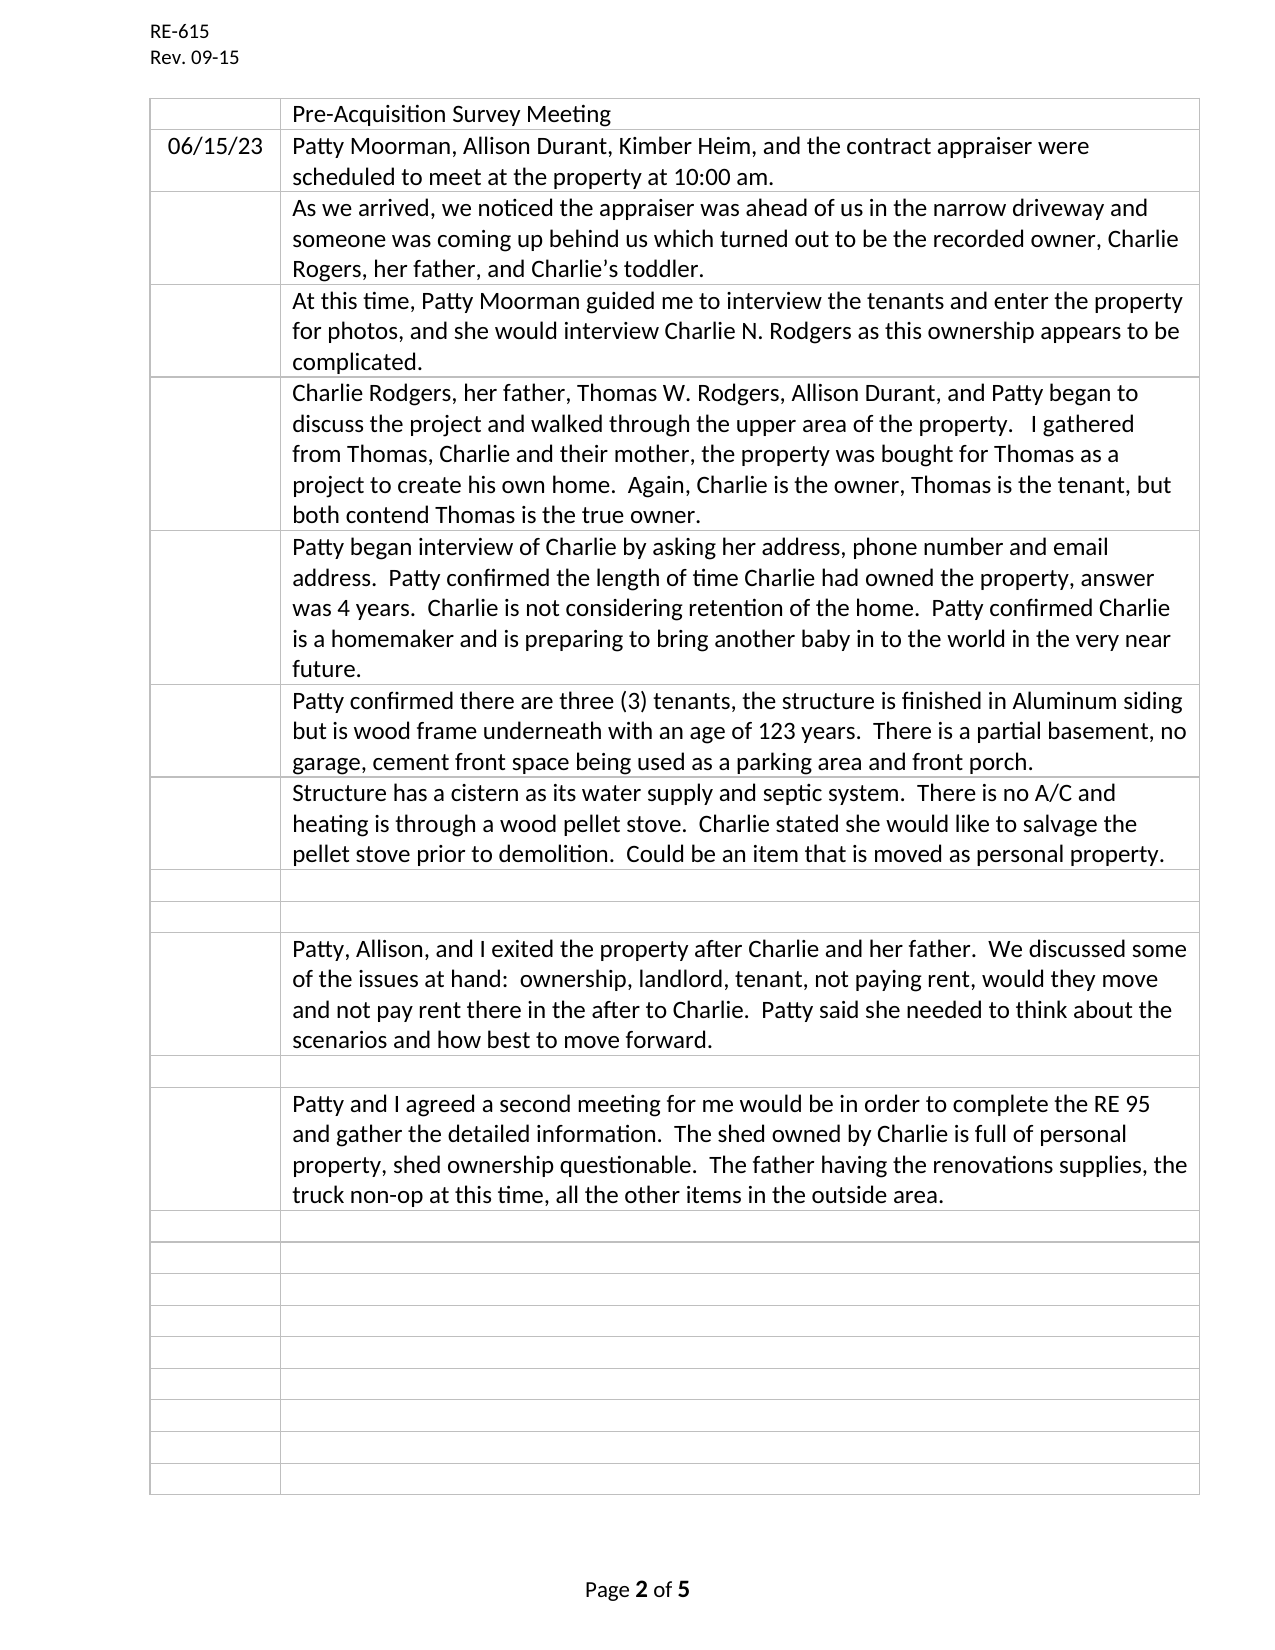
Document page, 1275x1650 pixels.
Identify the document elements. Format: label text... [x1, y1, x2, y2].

table_cell Patty and I agreed a second meeting for me would be in order to complete the RE 95 and gather the detailed information. The shed owned by Charlie is full of personal property, shed ownership questionable. The father having the renovations supplies, the truck non-op at this time, all the other items in the outside area. [281, 1088, 1199, 1210]
table_cell Patty Moorman, Allison Durant, Kimber Heim, and the contract appraiser were scheduled to meet at the property at 10:00 am. [281, 130, 1199, 191]
table_cell [151, 1464, 280, 1494]
table_cell [281, 1400, 1199, 1431]
table_cell Patty confirmed there are three (3) tenants, the structure is finished in Aluminum siding but is wood frame underneath with an age of 123 years. There is a partial basement, no garage, cement front space being used as a parking area and front porch. [281, 685, 1199, 776]
table_cell Pre-Acquisition Survey Meeting [281, 99, 1199, 129]
table_cell Charlie Rodgers, her father, Thomas W. Rodgers, Allison Durant, and Patty began to discuss the project and walked through the upper area of the property. I gathered from Thomas, Charlie and their mother, the property was bought for Thomas as a project to create his own home. Again, Charlie is the owner, Thomas is the tenant, but both contend Thomas is the true owner. [281, 378, 1199, 530]
table_cell [151, 1274, 280, 1304]
table_cell [151, 778, 280, 869]
table_cell [151, 1432, 280, 1462]
table_cell [151, 99, 280, 129]
table_cell [151, 1056, 280, 1087]
table_cell 06/15/23 [151, 130, 280, 191]
table_cell [281, 1274, 1199, 1304]
table_cell [281, 902, 1199, 932]
table_cell [151, 1369, 280, 1399]
table_cell As we arrived, we noticed the appraiser was ahead of us in the narrow driveway and someone was coming up behind us which turned out to be the recorded owner, Charlie Rogers, her father, and Charlie’s toddler. [281, 192, 1199, 284]
table_cell [281, 1056, 1199, 1087]
table_cell [151, 1337, 280, 1368]
table_cell [281, 1306, 1199, 1336]
table_cell [151, 1306, 280, 1336]
table_cell [151, 285, 280, 376]
table_cell [281, 1464, 1199, 1494]
table_cell [151, 1088, 280, 1210]
table_cell [281, 1432, 1199, 1462]
table_cell [281, 1337, 1199, 1368]
table_cell [151, 685, 280, 776]
table_cell [151, 902, 280, 932]
table_cell [281, 1369, 1199, 1399]
table_cell Patty began interview of Charlie by asking her address, phone number and email address. Patty confirmed the length of time Charlie had owned the property, answer was 4 years. Charlie is not considering retention of the home. Patty confirmed Charlie is a homemaker and is preparing to bring another baby in to the world in the very near future. [281, 531, 1199, 684]
table_cell At this time, Patty Moorman guided me to interview the tenants and enter the property for photos, and she would interview Charlie N. Rodgers as this ownership appears to be complicated. [281, 285, 1199, 376]
table_cell [151, 1211, 280, 1241]
table_cell Patty, Allison, and I exited the property after Charlie and her father. We discussed some of the issues at hand: ownership, landlord, tenant, not paying rent, would they move and not pay rent there in the after to Charlie. Patty said she needed to think about the scenarios and how best to move forward. [281, 933, 1199, 1055]
table_cell [151, 531, 280, 684]
table_cell [281, 870, 1199, 901]
table_cell [281, 1243, 1199, 1273]
table_cell [151, 192, 280, 284]
table_cell [151, 1243, 280, 1273]
table_cell [281, 1211, 1199, 1241]
table_cell [151, 1400, 280, 1431]
table_cell Structure has a cistern as its water supply and septic system. There is no A/C and heating is through a wood pellet stove. Charlie stated she would like to salvage the pellet stove prior to demolition. Could be an item that is moved as personal property. [281, 778, 1199, 869]
table_cell [151, 378, 280, 530]
table_cell [151, 870, 280, 901]
table_cell [151, 933, 280, 1055]
